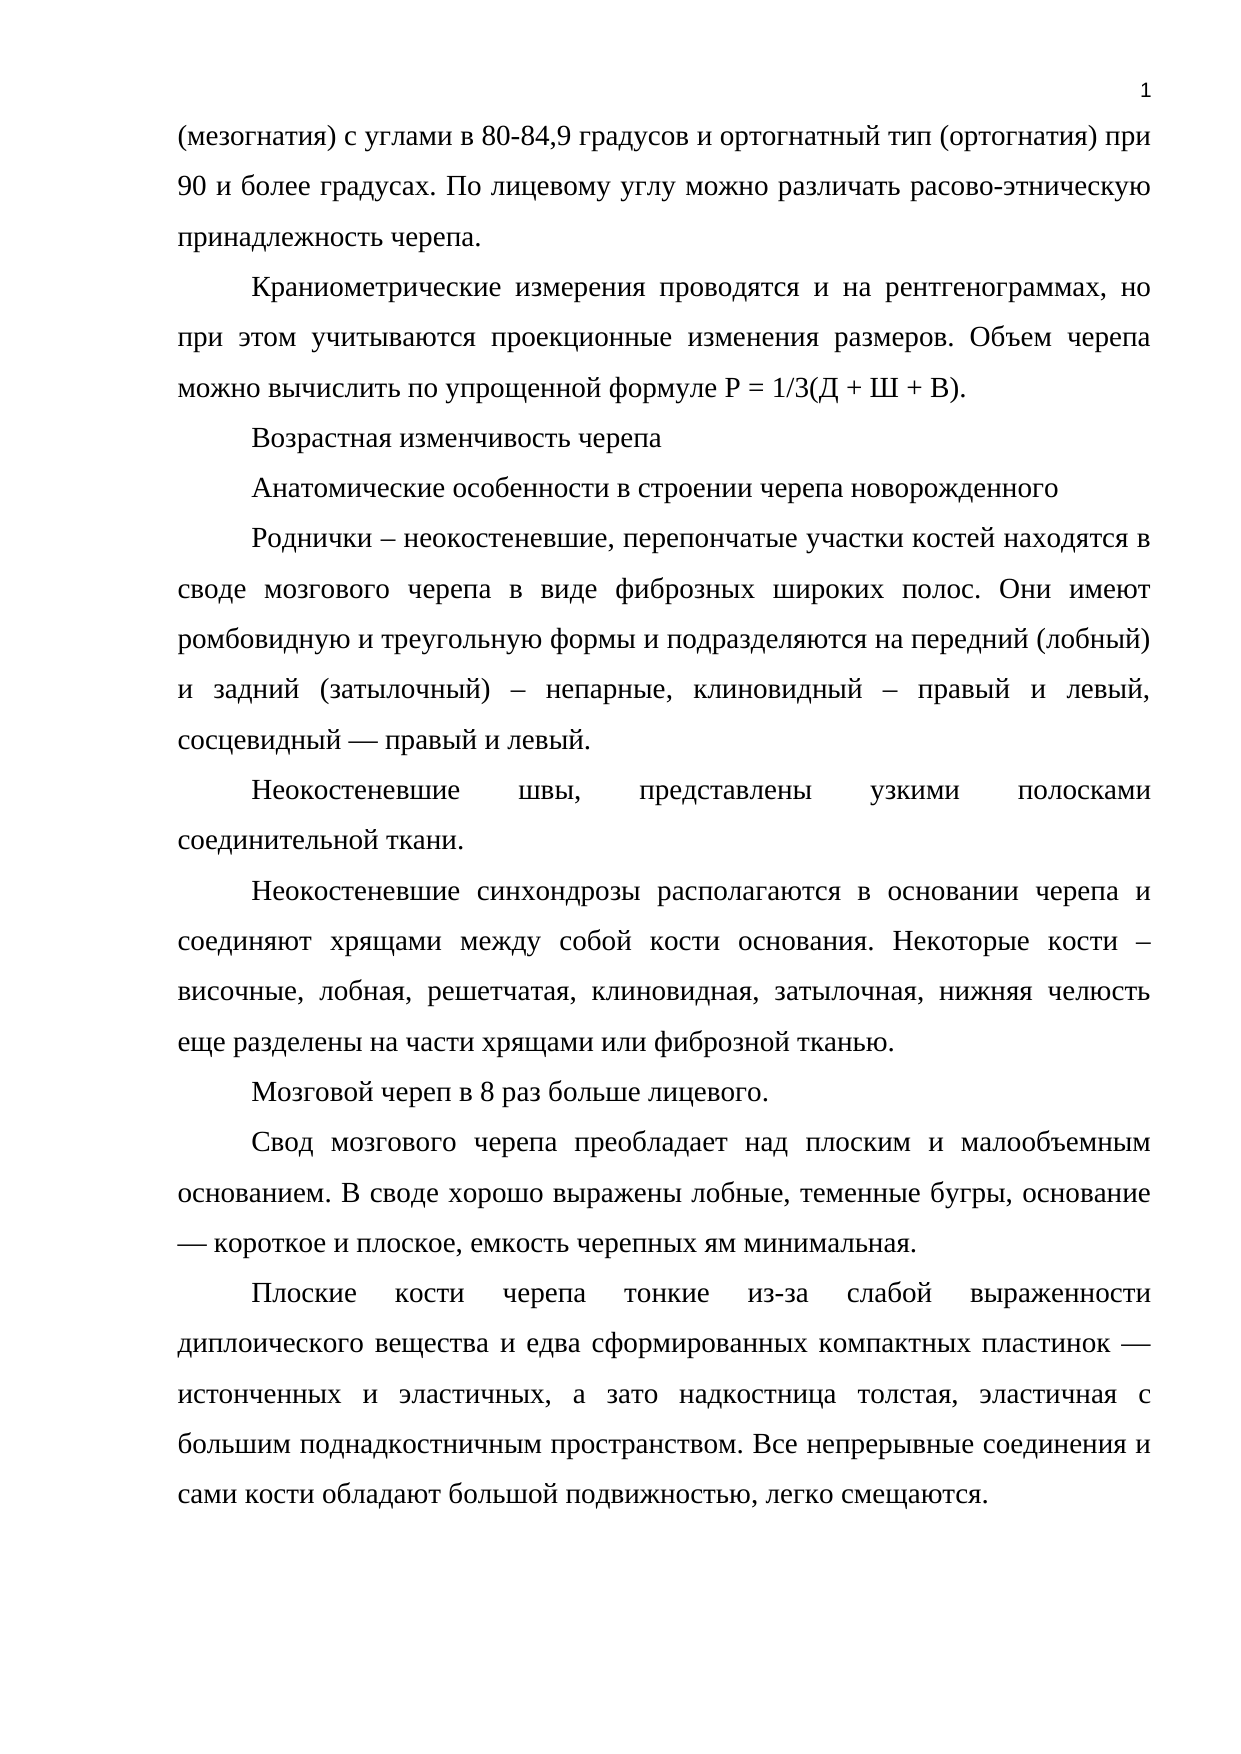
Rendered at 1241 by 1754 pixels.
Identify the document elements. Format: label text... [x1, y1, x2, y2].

text Роднички – неокостеневшие, перепончатые участки костей находятся в своде мозгового черепа в виде фиброзных широких полос. Они имеют ромбовидную и треугольную формы и подразделяются на передний (лобный) и задний (затылочный) – непарные, клиновидный – правый и левый, сосцевидный — правый и левый. [177, 521, 1152, 755]
text Анатомические особенности в строении черепа новорожденного [177, 470, 1152, 504]
text Свод мозгового черепа преобладает над плоским и малообъемным основанием. В своде хорошо выражены лобные, теменные бугры, основание — короткое и плоское, емкость черепных ям минимальная. [177, 1124, 1152, 1258]
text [177, 118, 1152, 252]
text Плоские кости черепа тонкие из-за слабой выраженности диплоического вещества и едва сформированных компактных пластинок — истонченных и эластичных, а зато надкостница толстая, эластичная с большим поднадкостничным пространством. Все непрерывные соединения и сами кости обладают большой подвижностью, легко смещаются. [177, 1275, 1152, 1510]
text Краниометрические измерения проводятся и на рентгенограммах, но при этом учитываются проекционные изменения размеров. Объем черепа можно вычислить по упрощенной формуле Р = 1/3(Д + Ш + В). [177, 269, 1152, 403]
text Возрастная изменчивость черепа [177, 420, 1152, 453]
text Мозговой череп в 8 раз больше лицевого. [177, 1074, 1152, 1108]
text Неокостеневшие синхондрозы располагаются в основании черепа и соединяют хрящами между собой кости основания. Некоторые кости – височные, лобная, решетчатая, клиновидная, затылочная, нижняя челюсть еще разделены на части хрящами или фиброзной тканью. [177, 873, 1152, 1057]
text Неокостеневшие швы, представлены узкими полосками соединительной ткани. [177, 772, 1152, 856]
